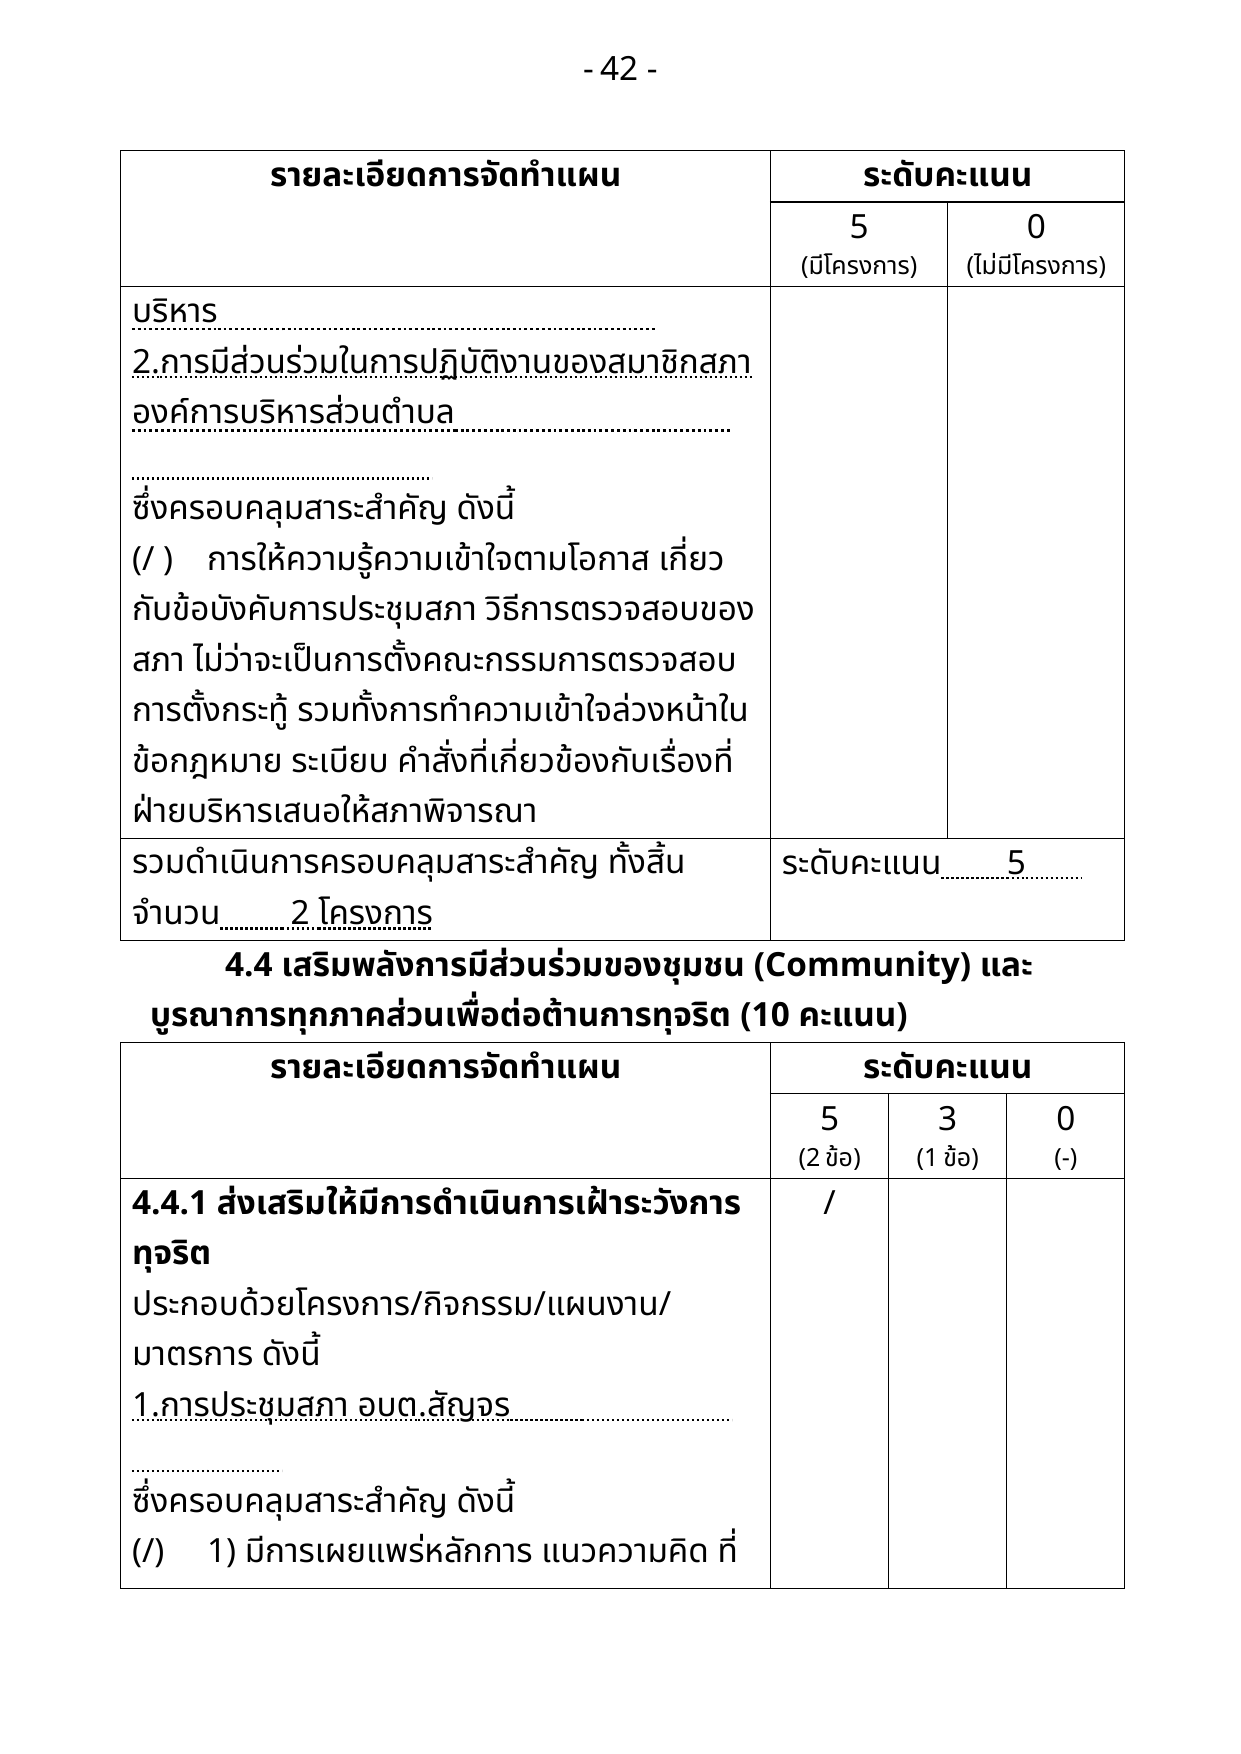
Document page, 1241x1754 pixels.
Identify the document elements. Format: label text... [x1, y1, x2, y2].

table_cell 5 (2ข้อ) [771, 1094, 888, 1178]
table_cell [948, 287, 1124, 837]
table_header ระดับคะแนน [771, 1043, 1124, 1093]
table_cell 0 (ไม่มีโครงการ) [948, 203, 1124, 286]
table_cell / [771, 287, 947, 837]
table_header รายละเอียดการจัดทำแผน [121, 1043, 770, 1178]
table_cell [121, 287, 770, 837]
text 4.4 เสริมพลังการมีส่วนร่วมของชุมชน (Community) และบูรณาการทุกภาคส่วนเพื่อต่อต้านการทุจริต (10 คะแนน) [150, 941, 1090, 1042]
table_header รายละเอียดการจัดทำแผน [121, 151, 770, 286]
table_cell 3 (1ข้อ) [889, 1094, 1006, 1178]
table_header ระดับคะแนน [771, 151, 1124, 201]
table_cell / [771, 1179, 888, 1587]
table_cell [121, 1179, 770, 1587]
table_cell 5 (มีโครงการ) [771, 203, 947, 286]
table_cell รวมดำเนินการครอบคลุมสาระสำคัญ ทั้งสิ้น จำนวน 2 โครงการ [121, 839, 770, 939]
table_cell [889, 1179, 1006, 1587]
table_cell ระดับคะแนน 5 [771, 839, 1124, 939]
table_cell 0 (-) [1007, 1094, 1124, 1178]
table_cell [1007, 1179, 1124, 1587]
